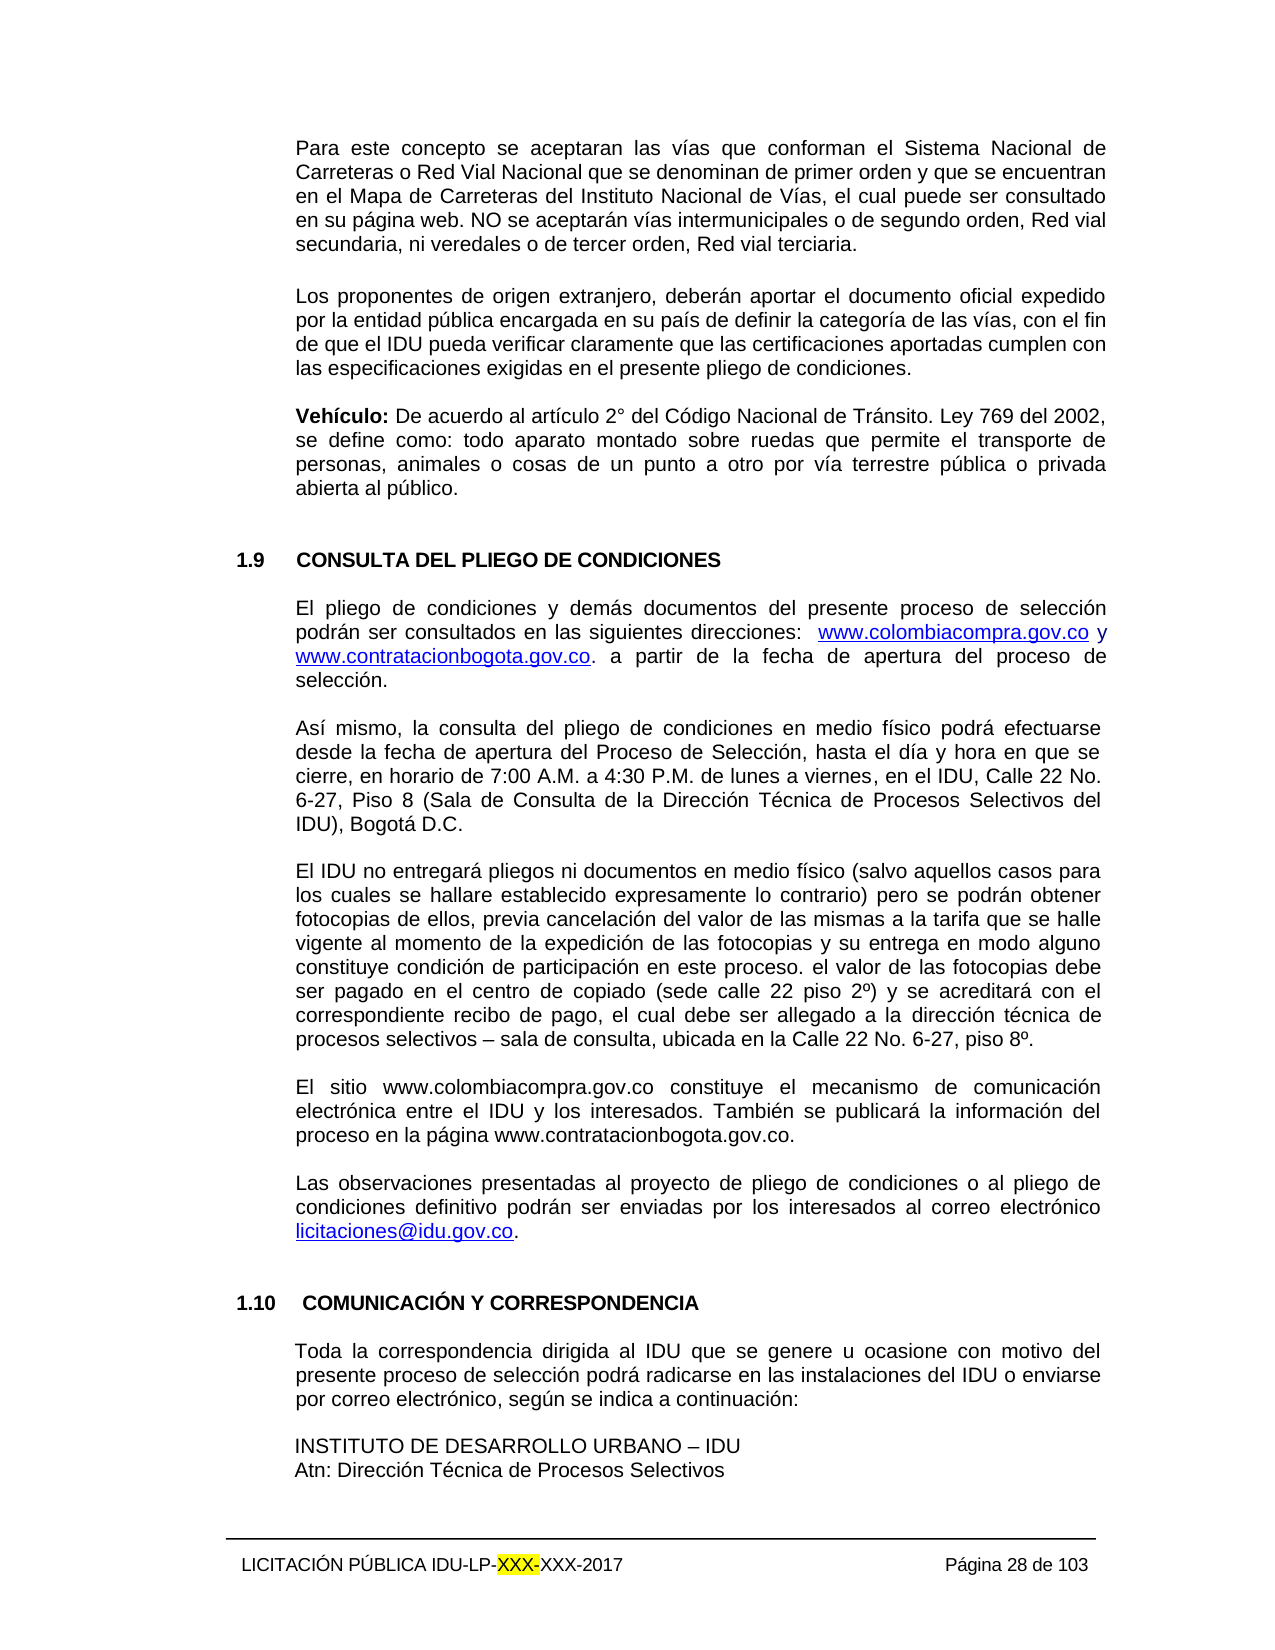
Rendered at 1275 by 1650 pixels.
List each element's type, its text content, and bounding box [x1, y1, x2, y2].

text Vehículo: De acuerdo al artículo 2° del Código Nacional de Tránsito. Ley 769 del 2002, se define como: todo aparato montado sobre ruedas que permite el transporte de personas, animales o cosas de un punto a otro por vía terrestre pública o privada abierta al público. [295, 404, 1107, 500]
subtitle COMUNICACIÓN Y CORRESPONDENCIA [236, 1291, 1054, 1314]
text INSTITUTO DE DESARROLLO URBANO – IDU [294, 1434, 1102, 1458]
text El pliego de condiciones y demás documentos del presente proceso de selección podrán ser consultados en las siguientes direcciones: www.colombiacompra.gov.co y www.contratacionbogota.gov.co. a partir de la fecha de apertura del proceso de selección. [295, 596, 1107, 692]
text Los proponentes de origen extranjero, deberán aportar el documento oficial expedido por la entidad pública encargada en su país de definir la categoría de las vías, con el fin de que el IDU pueda verificar claramente que las certificaciones aportadas cumplen con las especificaciones exigidas en el presente pliego de condiciones. [295, 284, 1107, 380]
text Toda la correspondencia dirigida al IDU que se genere u ocasione con motivo del presente proceso de selección podrá radicarse en las instalaciones del IDU o enviarse por correo electrónico, según se indica a continuación: [294, 1338, 1102, 1410]
text El IDU no entregará pliegos ni documentos en medio físico (salvo aquellos casos para los cuales se hallare establecido expresamente lo contrario) pero se podrán obtener fotocopias de ellos, previa cancelación del valor de las mismas a la tarifa que se halle vigente al momento de la expedición de las fotocopias y su entrega en modo alguno constituye condición de participación en este proceso. el valor de las fotocopias debe ser pagado en el centro de copiado (sede calle 22 piso 2º) y se acreditará con el correspondiente recibo de pago, el cual debe ser allegado a la dirección técnica de procesos selectivos – sala de consulta, ubicada en la Calle 22 No. 6-27, piso 8º. [295, 859, 1102, 1051]
text El sitio www.colombiacompra.gov.co constituye el mecanismo de comunicación electrónica entre el IDU y los interesados. También se publicará la información del proceso en la página www.contratacionbogota.gov.co. [295, 1075, 1102, 1147]
text Las observaciones presentadas al proyecto de pliego de condiciones o al pliego de condiciones definitivo podrán ser enviadas por los interesados al correo electrónico licitaciones@idu.gov.co. [295, 1171, 1102, 1243]
text Así mismo, la consulta del pliego de condiciones en medio físico podrá efectuarse desde la fecha de apertura del Proceso de Selección, hasta el día y hora en que se cierre, en horario de 7:00 A.M. a 4:30 P.M. de lunes a viernes, en el IDU, Calle 22 No. 6-27, Piso 8 (Sala de Consulta de la Dirección Técnica de Procesos Selectivos del IDU), Bogotá D.C. [295, 716, 1102, 835]
text Para este concepto se aceptaran las vías que conforman el Sistema Nacional de Carreteras o Red Vial Nacional que se denominan de primer orden y que se encuentran en el Mapa de Carreteras del Instituto Nacional de Vías, el cual puede ser consultado en su página web. NO se aceptarán vías intermunicipales o de segundo orden, Red vial secundaria, ni veredales o de tercer orden, Red vial terciaria. [295, 136, 1107, 256]
text Atn: Dirección Técnica de Procesos Selectivos [294, 1458, 1102, 1482]
subtitle CONSULTA DEL PLIEGO DE CONDICIONES [236, 548, 1054, 572]
